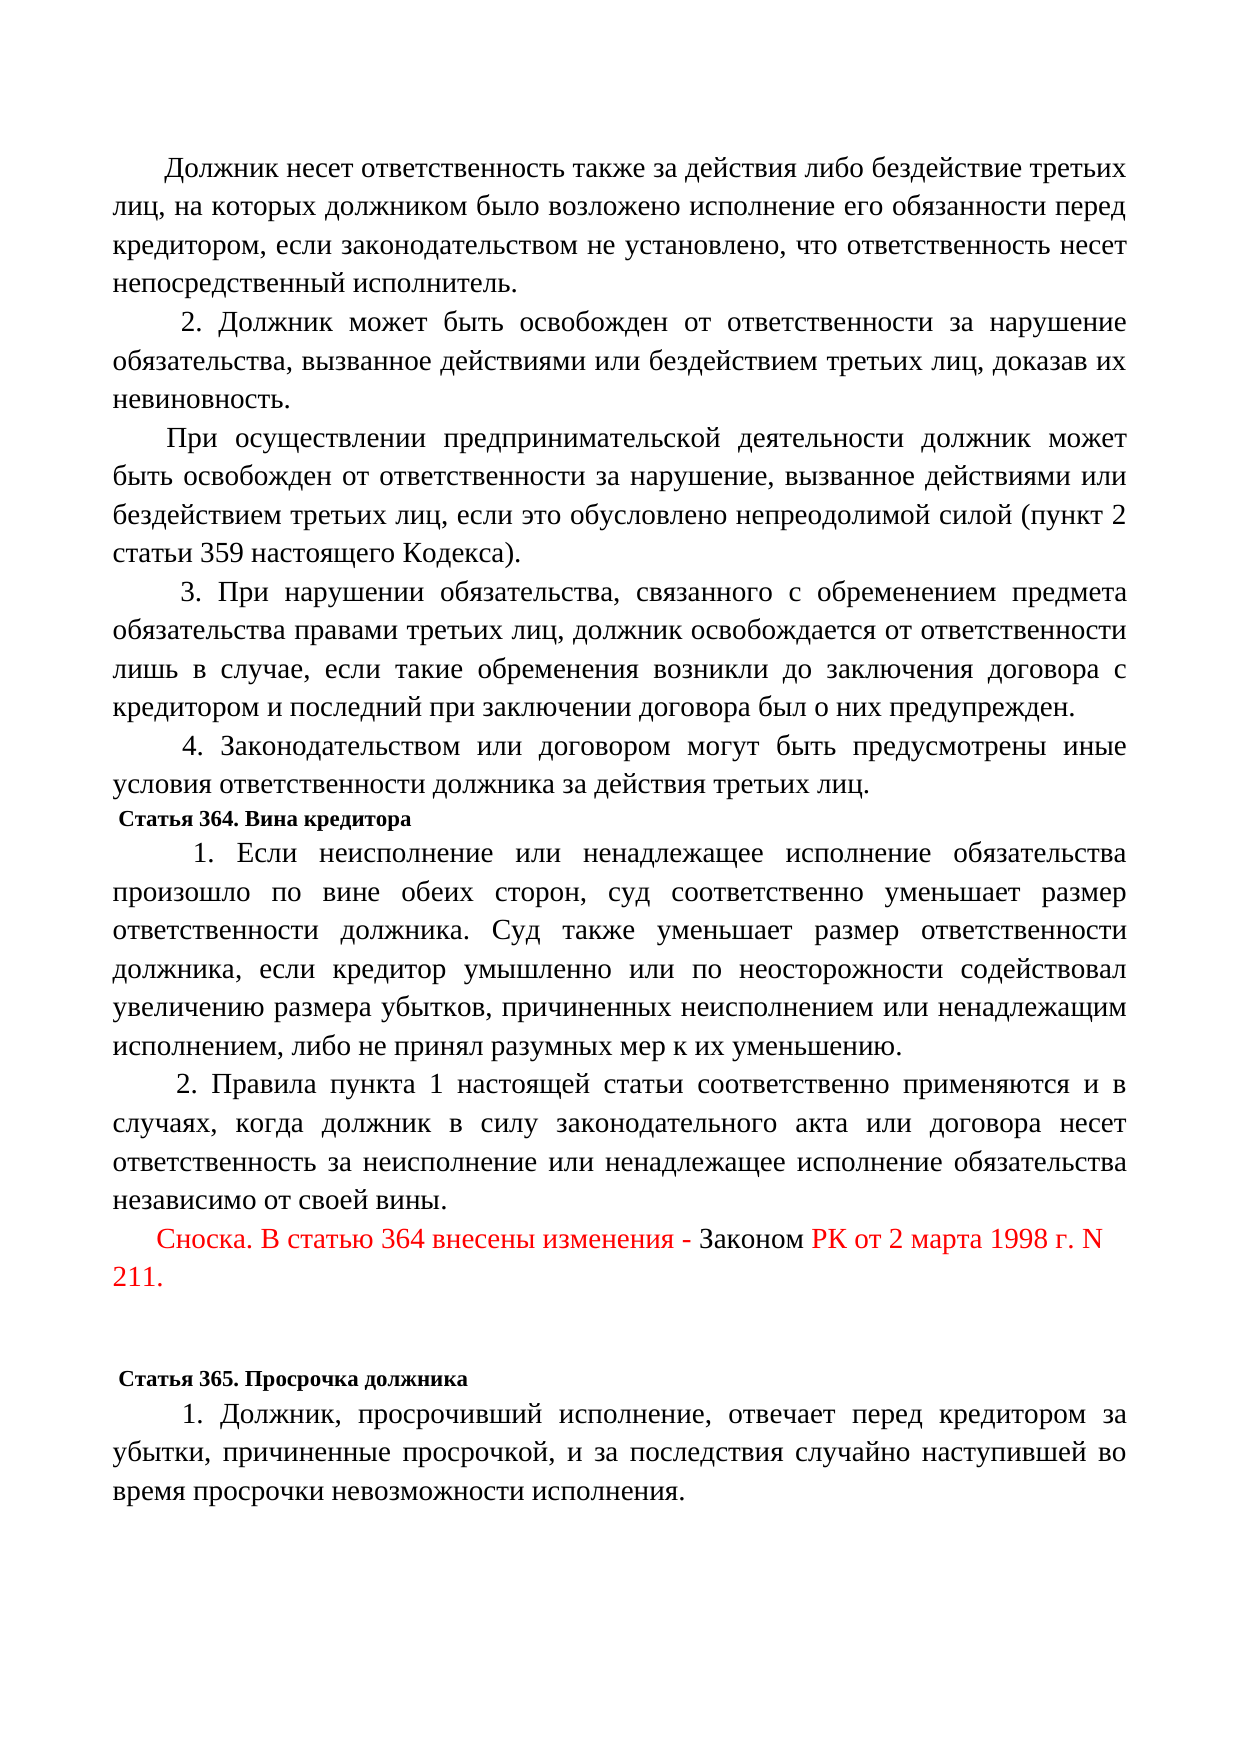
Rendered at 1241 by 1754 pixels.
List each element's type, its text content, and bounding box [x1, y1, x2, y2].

text Должник несет ответственность также за действия либо бездействие третьих лиц, на которых должником было возложено исполнение его обязанности перед кредитором, если законодательством не установлено, что ответственность несет непосредственный исполнитель. [112, 150, 1128, 299]
text Сноска. В статью 364 внесены изменения - Законом РК от 2 марта 1998 г. N 211. [112, 1221, 1128, 1362]
text 2. Должник может быть освобожден от ответственности за нарушение обязательства, вызванное действиями или бездействием третьих лиц, доказав их невиновность. [112, 304, 1128, 415]
text 4. Законодательством или договором могут быть предусмотрены иные условия ответственности должника за действия третьих лиц. [112, 728, 1128, 800]
text 3. При нарушении обязательства, связанного с обременением предмета обязательства правами третьих лиц, должник освобождается от ответственности лишь в случае, если такие обременения возникли до заключения договора с кредитором и последний при заключении договора был о них предупрежден. [112, 574, 1128, 723]
text 2. Правила пункта 1 настоящей статьи соответственно применяются и в случаях, когда должник в силу законодательного акта или договора несет ответственность за неисполнение или ненадлежащее исполнение обязательства независимо от своей вины. [112, 1067, 1128, 1216]
text Статья 364. Вина кредитора [112, 805, 1128, 832]
text 1. Должник, просрочивший исполнение, отвечает перед кредитором за убытки, причиненные просрочкой, и за последствия случайно наступившей во время просрочки невозможности исполнения. [112, 1396, 1128, 1506]
text 1. Если неисполнение или ненадлежащее исполнение обязательства произошло по вине обеих сторон, суд соответственно уменьшает размер ответственности должника. Суд также уменьшает размер ответственности должника, если кредитор умышленно или по неосторожности содействовал увеличению размера убытков, причиненных неисполнением или ненадлежащим исполнением, либо не принял разумных мер к их уменьшению. [112, 835, 1128, 1062]
text Статья 365. Просрочка должника [112, 1366, 1128, 1392]
text При осуществлении предпринимательской деятельности должник может быть освобожден от ответственности за нарушение, вызванное действиями или бездействием третьих лиц, если это обусловлено непреодолимой силой (пункт 2 статьи 359 настоящего Кодекса). [112, 420, 1128, 569]
